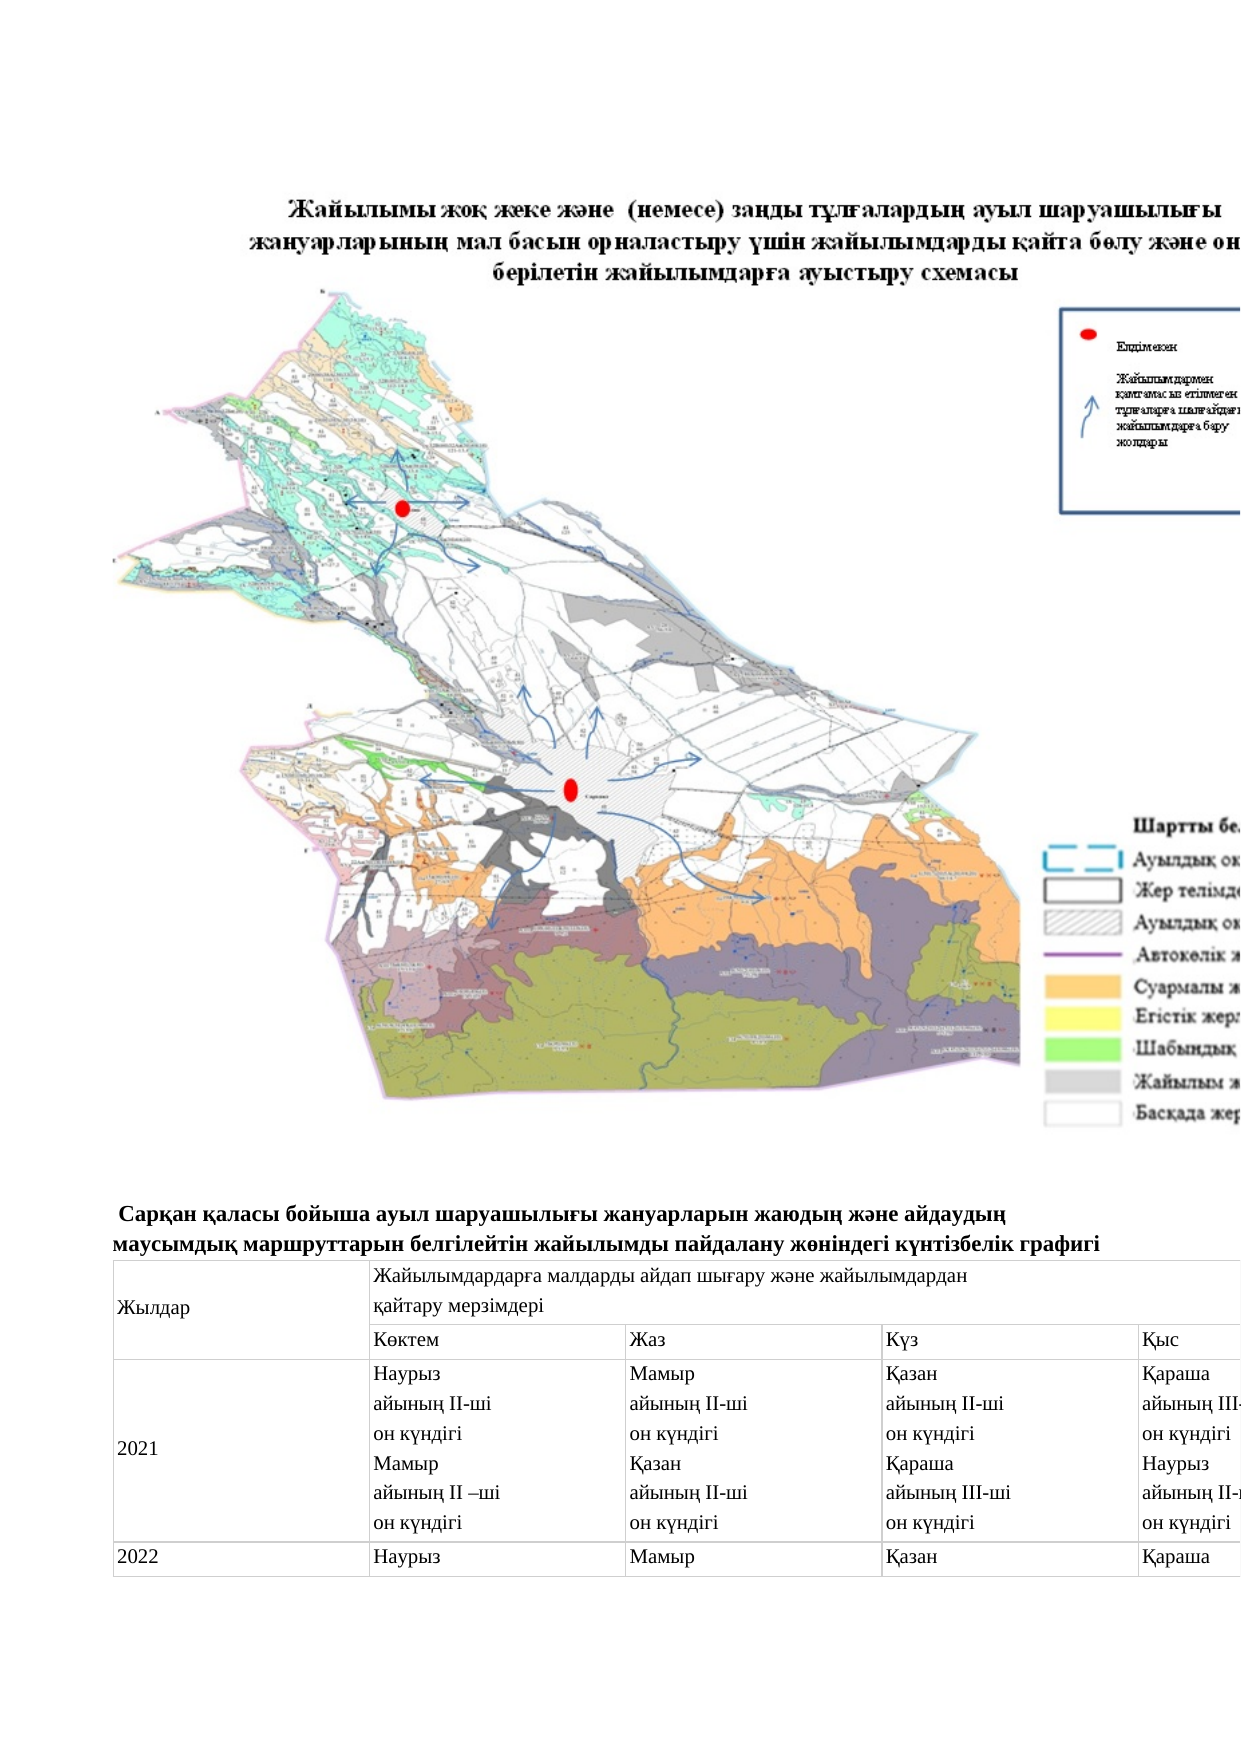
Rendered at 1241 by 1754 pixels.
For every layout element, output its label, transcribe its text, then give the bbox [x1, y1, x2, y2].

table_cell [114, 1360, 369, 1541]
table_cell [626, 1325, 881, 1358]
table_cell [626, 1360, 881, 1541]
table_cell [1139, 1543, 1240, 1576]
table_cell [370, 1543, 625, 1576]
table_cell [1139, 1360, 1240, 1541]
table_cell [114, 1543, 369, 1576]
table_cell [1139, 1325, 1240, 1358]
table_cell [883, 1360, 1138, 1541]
text Сарқан қаласы бойыша ауыл шаруашылығы жануарларын жаюдың және айдаудың маусымдық маршруттарын белгілейтін жайылымды пайдалану жөніндегі күнтізбелік графигі [112, 1200, 1128, 1256]
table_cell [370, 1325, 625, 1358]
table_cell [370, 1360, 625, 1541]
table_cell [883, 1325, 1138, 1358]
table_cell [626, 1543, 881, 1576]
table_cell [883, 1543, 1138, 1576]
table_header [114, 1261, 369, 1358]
picture [112, 150, 1241, 1136]
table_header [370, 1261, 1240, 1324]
